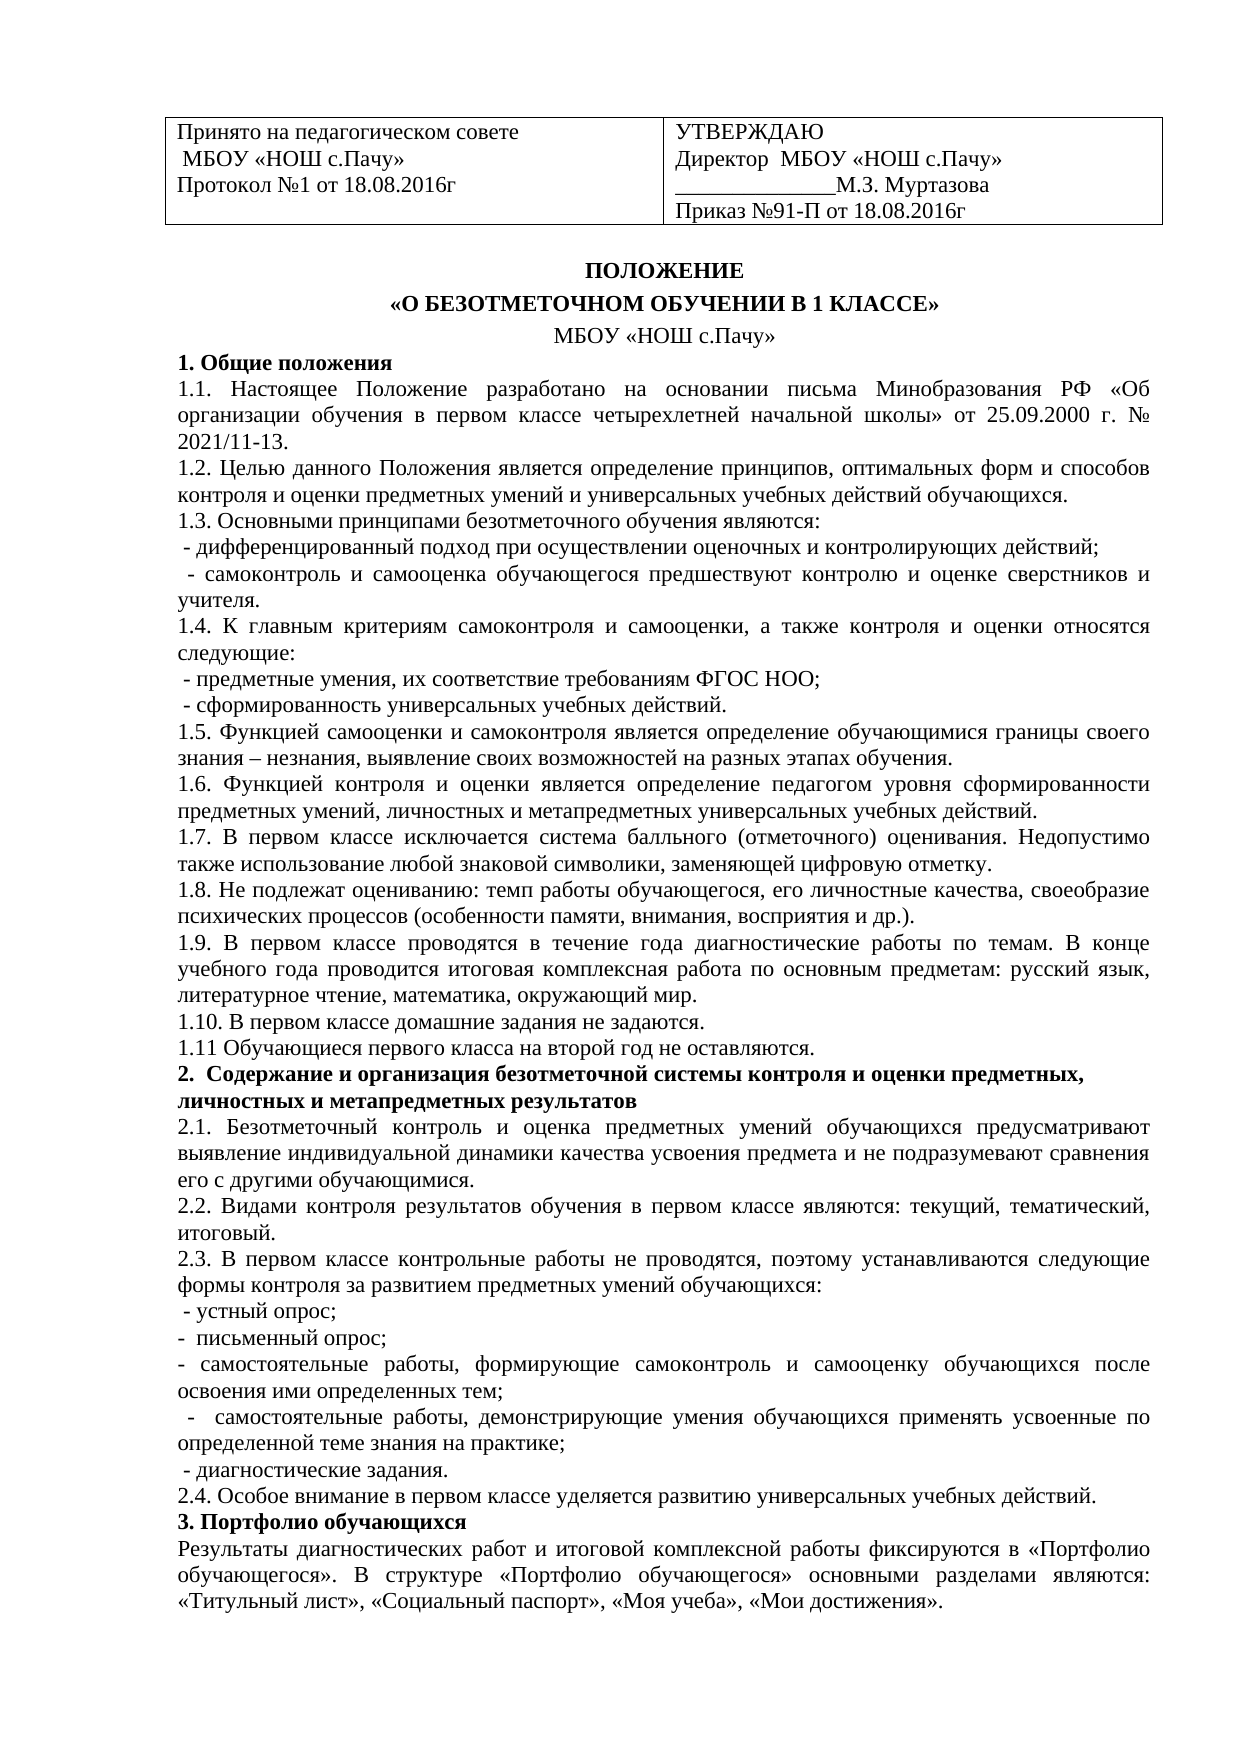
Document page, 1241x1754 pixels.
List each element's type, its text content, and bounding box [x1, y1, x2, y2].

text - дифференцированный подход при осуществлении оценочных и контролирующих действий; [177, 533, 1152, 560]
text МБОУ «НОШ с.Пачу» [177, 322, 1152, 349]
text 1.2. Целью данного Положения является определение принципов, оптимальных форм и способов контроля и оценки предметных умений и универсальных учебных действий обучающихся. [177, 454, 1152, 507]
text - самоконтроль и самооценка обучающегося предшествуют контролю и оценке сверстников и учителя. [177, 560, 1152, 612]
text 1.5. Функцией самооценки и самоконтроля является определение обучающимися границы своего знания – незнания, выявление своих возможностей на разных этапах обучения. [177, 718, 1152, 771]
text - диагностические задания. [177, 1456, 1152, 1482]
text - самостоятельные работы, демонстрирующие умения обучающихся применять усвоенные по определенной теме знания на практике; [177, 1403, 1152, 1456]
text 1.7. В первом классе исключается система балльного (отметочного) оценивания. Недопустимо также использование любой знаковой символики, заменяющей цифровую отметку. [177, 823, 1152, 876]
text 1. Общие положения [177, 349, 1152, 375]
subtitle ПОЛОЖЕНИЕ [177, 257, 1152, 284]
text - самостоятельные работы, формирующие самоконтроль и самооценку обучающихся после освоения ими определенных тем; [177, 1350, 1152, 1403]
text Результаты диагностических работ и итоговой комплексной работы фиксируются в «Портфолио обучающегося». В структуре «Портфолио обучающегося» основными разделами являются: «Титульный лист», «Социальный паспорт», «Моя учеба», «Мои достижения». [177, 1535, 1152, 1614]
text 1.1. Настоящее Положение разработано на основании письма Минобразования РФ «Об организации обучения в первом классе четырехлетней начальной школы» от 25.09.2000 г. № 2021/11-13. [177, 375, 1152, 454]
text 3. Портфолио обучающихся [177, 1508, 1152, 1535]
table_header Принято на педагогическом совете МБОУ «НОШ с.Пачу» Протокол №1 от 18.08.2016г [166, 118, 663, 224]
text 2. Содержание и организация безотметочной системы контроля и оценки предметных, личностных и метапредметных результатов [177, 1060, 1152, 1113]
table_header УТВЕРЖДАЮ Директор МБОУ «НОШ с.Пачу» ______________М.З. Муртазова Приказ №91-П от 18.08.2016г [664, 118, 1162, 224]
text 2.3. В первом классе контрольные работы не проводятся, поэтому устанавливаются следующие формы контроля за развитием предметных умений обучающихся: [177, 1245, 1152, 1298]
text 1.9. В первом классе проводятся в течение года диагностические работы по темам. В конце учебного года проводится итоговая комплексная работа по основным предметам: русский язык, литературное чтение, математика, окружающий мир. [177, 929, 1152, 1008]
text 1.10. В первом классе домашние задания не задаются. [177, 1008, 1152, 1034]
text 2.4. Особое внимание в первом классе уделяется развитию универсальных учебных действий. [177, 1482, 1152, 1508]
text 2.1. Безотметочный контроль и оценка предметных умений обучающихся предусматривают выявление индивидуальной динамики качества усвоения предмета и не подразумевают сравнения его с другими обучающимися. [177, 1113, 1152, 1192]
text 2.2. Видами контроля результатов обучения в первом классе являются: текущий, тематический, итоговый. [177, 1192, 1152, 1245]
text - письменный опрос; [177, 1324, 1152, 1350]
text 1.8. Не подлежат оцениванию: темп работы обучающегося, его личностные качества, своеобразие психических процессов (особенности памяти, внимания, восприятия и др.). [177, 876, 1152, 929]
text 1.11 Обучающиеся первого класса на второй год не оставляются. [177, 1034, 1152, 1060]
text - сформированность универсальных учебных действий. [177, 691, 1152, 718]
text - предметные умения, их соответствие требованиям ФГОС НОО; [177, 665, 1152, 691]
text 1.4. К главным критериям самоконтроля и самооценки, а также контроля и оценки относятся следующие: [177, 612, 1152, 665]
text - устный опрос; [177, 1298, 1152, 1324]
text 1.6. Функцией контроля и оценки является определение педагогом уровня сформированности предметных умений, личностных и метапредметных универсальных учебных действий. [177, 771, 1152, 823]
subtitle «О БЕЗОТМЕТОЧНОМ ОБУЧЕНИИ В 1 КЛАССЕ» [177, 290, 1152, 316]
text 1.3. Основными принципами безотметочного обучения являются: [177, 507, 1152, 533]
